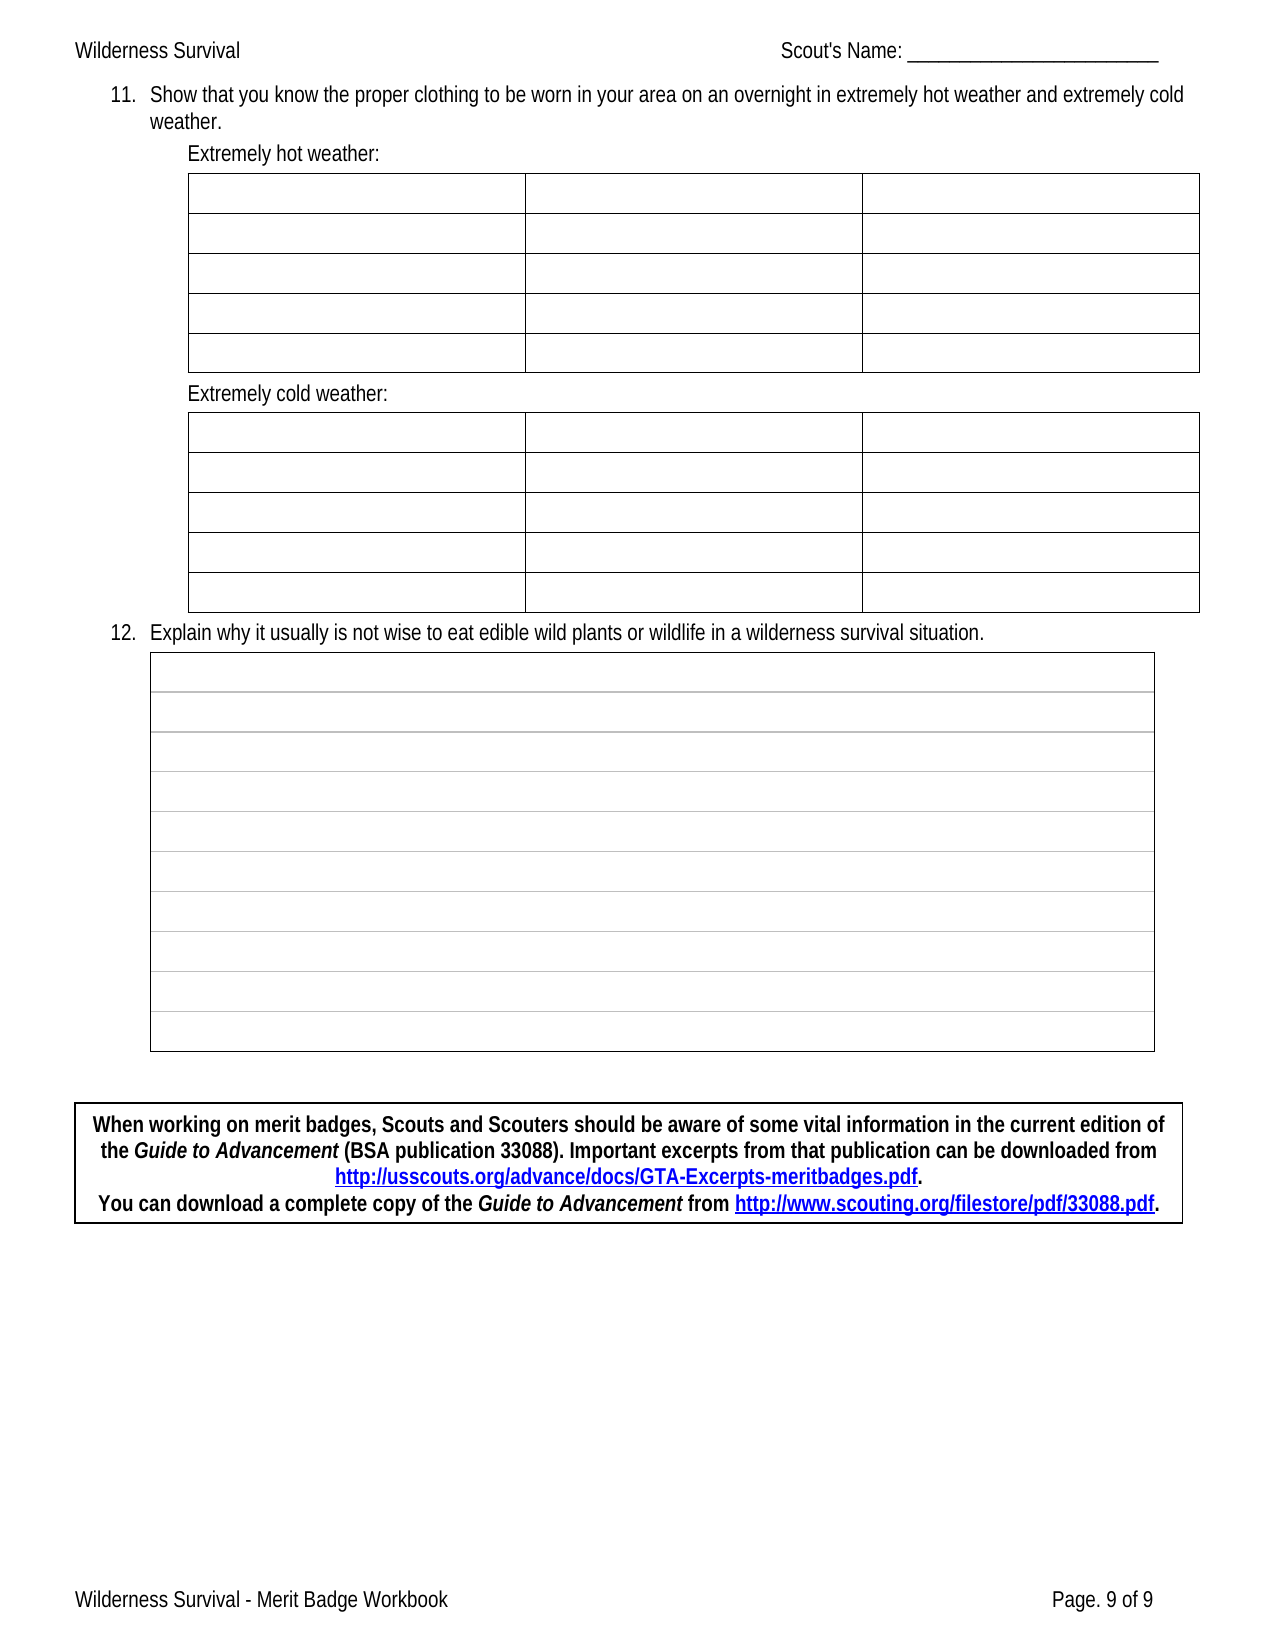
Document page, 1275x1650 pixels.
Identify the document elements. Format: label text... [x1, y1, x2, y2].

table_cell [526, 453, 862, 492]
table_cell [189, 453, 525, 492]
table_header [863, 413, 1199, 452]
table_header [526, 174, 862, 213]
table_cell [151, 693, 1154, 731]
table_cell [151, 772, 1154, 811]
table_cell [151, 852, 1154, 891]
table_cell [526, 533, 862, 572]
table_cell [151, 972, 1154, 1011]
text Extremely cold weather: [187, 379, 1200, 406]
table_cell [526, 214, 862, 253]
table_cell [863, 573, 1199, 612]
table_header [863, 174, 1199, 213]
table_cell [189, 493, 525, 532]
table_cell [863, 294, 1199, 332]
table_header [189, 413, 525, 452]
text 11. Show that you know the proper clothing to be worn in your area on an overnight in extremely hot weather and extremely cold weather. [75, 81, 1200, 134]
table_cell [526, 573, 862, 612]
table_header [189, 174, 525, 213]
table_cell [863, 254, 1199, 292]
table_cell [151, 1012, 1154, 1051]
table_cell [151, 892, 1154, 931]
table_cell [863, 533, 1199, 572]
table_cell [526, 334, 862, 372]
table_cell [863, 214, 1199, 253]
table_cell [863, 334, 1199, 372]
table_cell [151, 733, 1154, 771]
table_cell [189, 573, 525, 612]
text Extremely hot weather: [187, 140, 1200, 167]
table_cell [863, 493, 1199, 532]
table_cell [189, 294, 525, 332]
table_cell [189, 533, 525, 572]
table_header [526, 413, 862, 452]
table_cell [189, 214, 525, 253]
table_cell [526, 493, 862, 532]
table_cell [526, 294, 862, 332]
table_cell [526, 254, 862, 292]
table_cell [189, 254, 525, 292]
table_cell [151, 812, 1154, 851]
table_header [151, 653, 1154, 691]
table_cell [189, 334, 525, 372]
table_cell [863, 453, 1199, 492]
text 12. Explain why it usually is not wise to eat edible wild plants or wildlife in a wilderness survival situation. [75, 619, 1200, 645]
table_cell [151, 932, 1154, 971]
